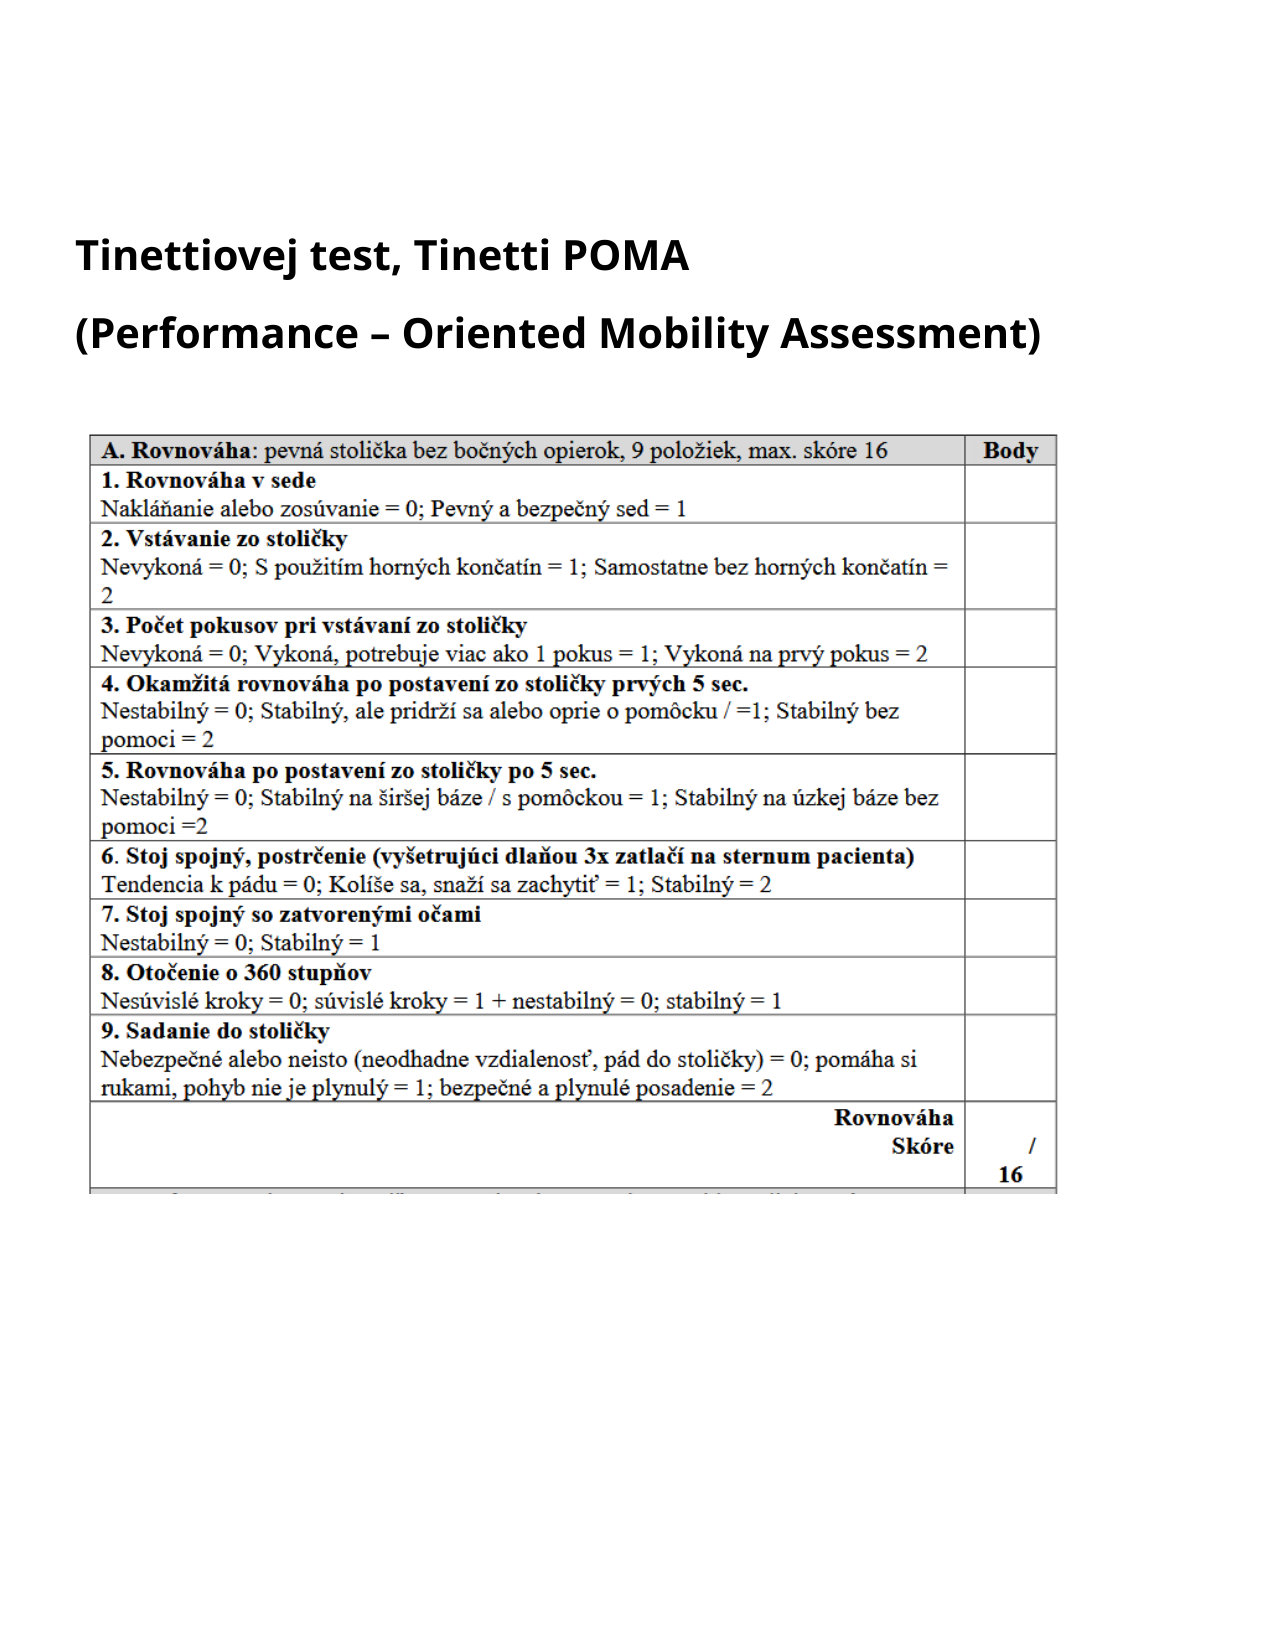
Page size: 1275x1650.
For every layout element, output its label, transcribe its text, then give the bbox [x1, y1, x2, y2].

text Tinettiovej test, Tinetti POMA [75, 226, 1200, 283]
text (Performance – Oriented Mobility Assessment) [75, 304, 1200, 361]
picture [75, 432, 1082, 1194]
